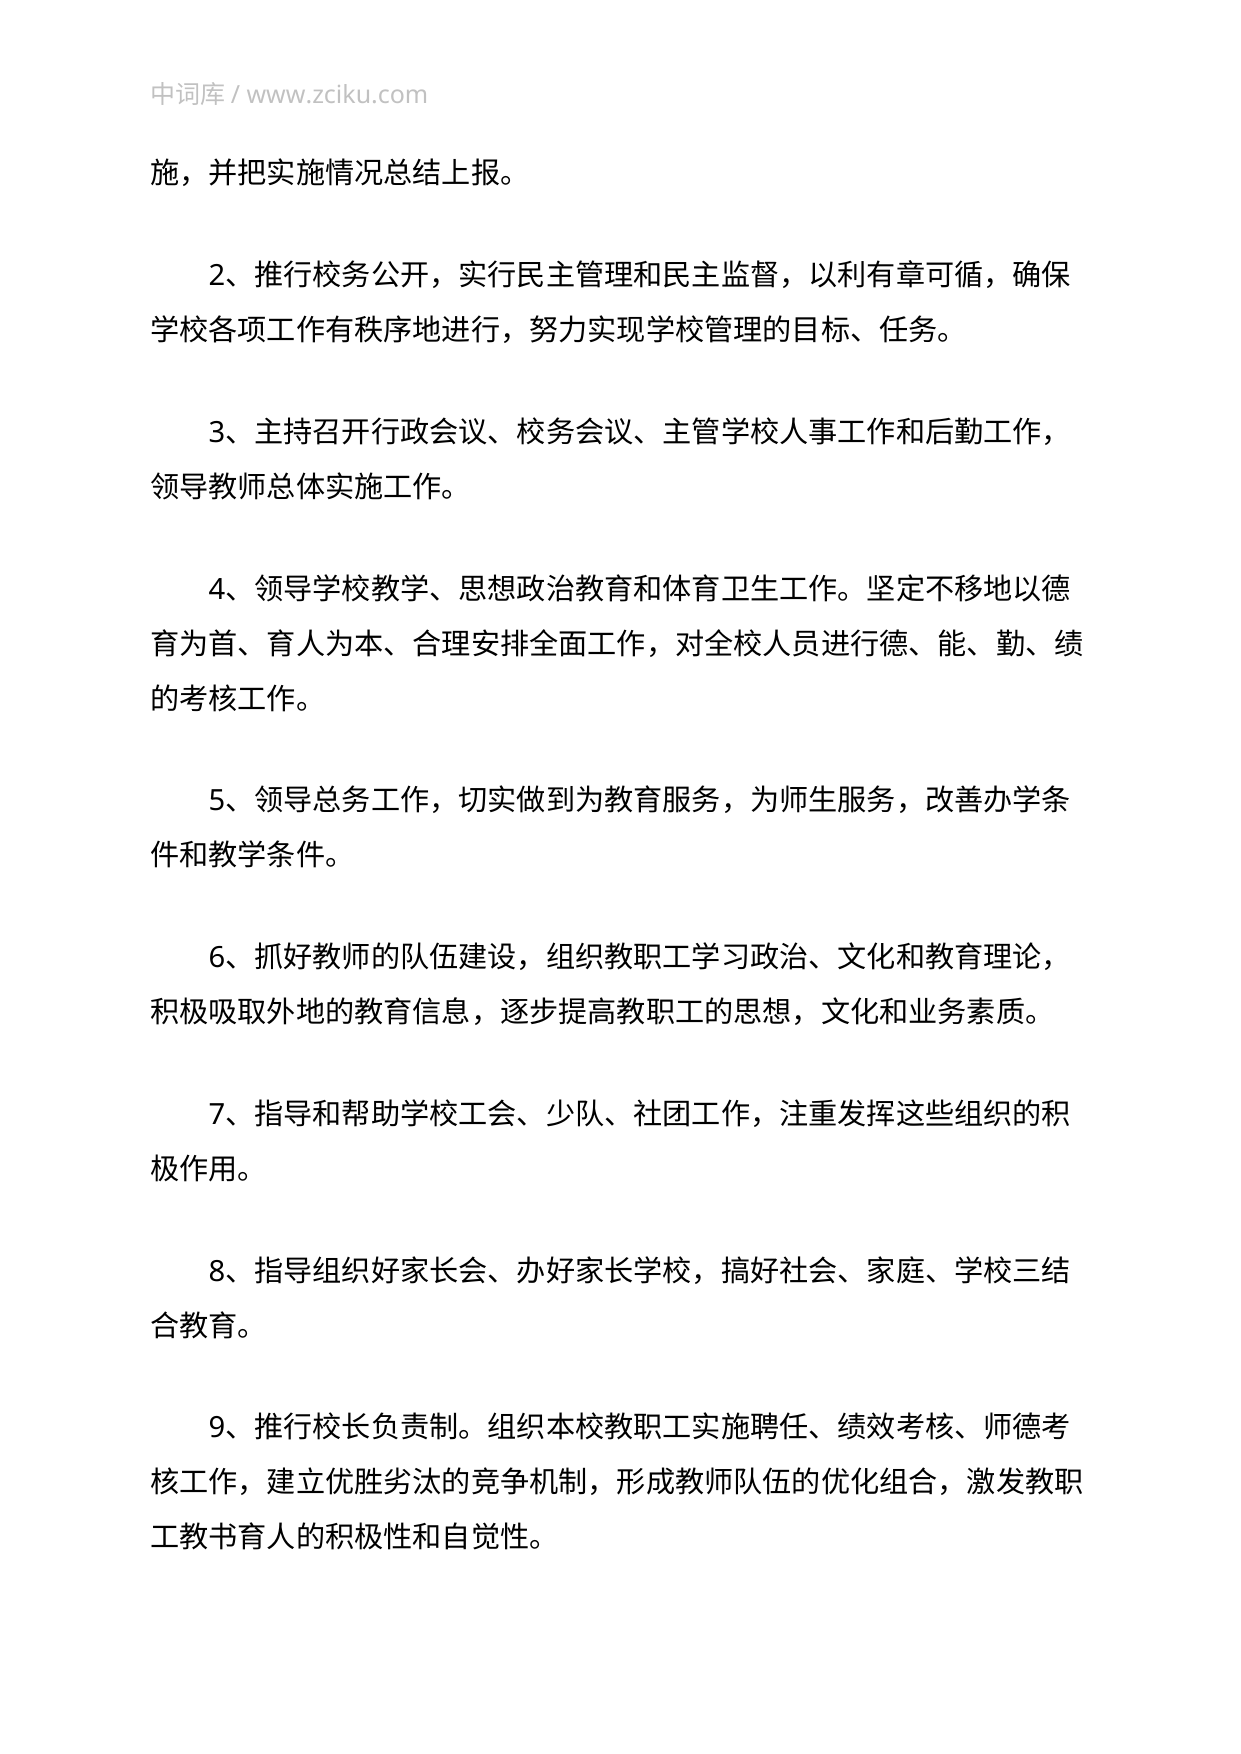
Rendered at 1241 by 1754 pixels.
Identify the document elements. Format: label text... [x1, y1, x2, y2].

text 2、推行校务公开，实行民主管理和民主监督，以利有章可循，确保学校各项工作有秩序地进行，努力实现学校管理的目标、任务。 [150, 252, 1090, 349]
text 4、领导学校教学、思想政治教育和体育卫生工作。坚定不移地以德育为首、育人为本、合理安排全面工作，对全校人员进行德、能、勤、绩的考核工作。 [150, 565, 1090, 717]
text 5、领导总务工作，切实做到为教育服务，为师生服务，改善办学条件和教学条件。 [150, 777, 1090, 874]
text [150, 150, 1090, 192]
text 6、抓好教师的队伍建设，组织教职工学习政治、文化和教育理论，积极吸取外地的教育信息，逐步提高教职工的思想，文化和业务素质。 [150, 934, 1090, 1031]
text 8、指导组织好家长会、办好家长学校，搞好社会、家庭、学校三结合教育。 [150, 1247, 1090, 1344]
text 7、指导和帮助学校工会、少队、社团工作，注重发挥这些组织的积极作用。 [150, 1091, 1090, 1188]
text 9、推行校长负责制。组织本校教职工实施聘任、绩效考核、师德考核工作，建立优胜劣汰的竞争机制，形成教师队伍的优化组合，激发教职工教书育人的积极性和自觉性。 [150, 1404, 1090, 1556]
text 3、主持召开行政会议、校务会议、主管学校人事工作和后勤工作，领导教师总体实施工作。 [150, 408, 1090, 506]
